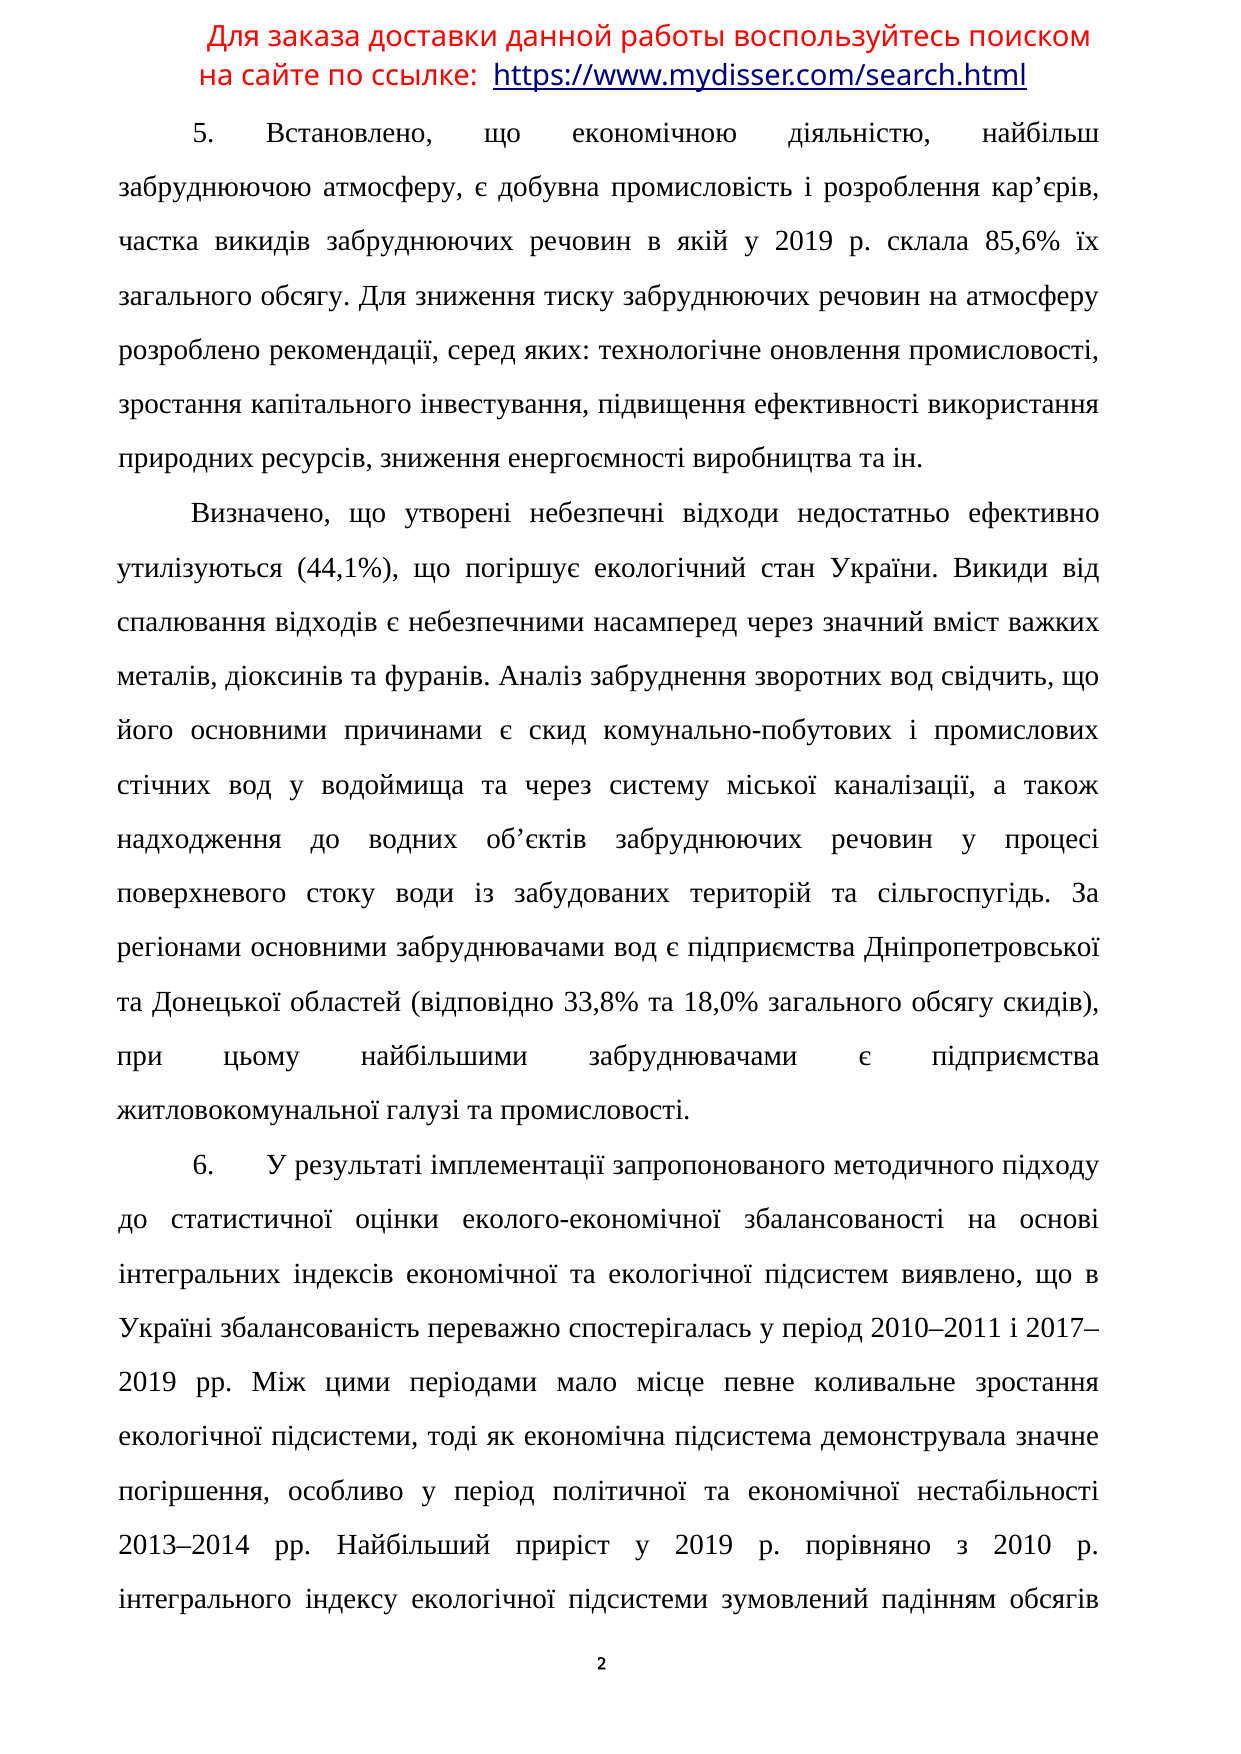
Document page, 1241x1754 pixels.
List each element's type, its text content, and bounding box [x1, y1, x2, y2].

list Встановлено, що економічною діяльністю, найбільш забруднюючою атмосферу, є добувна промисловість і розроблення кар’єрів, частка викидів забруднюючих речовин в якій у 2019 р. склала 85,6% їх загального обсягу. Для зниження тиску забруднюючих речовин на атмосферу розроблено рекомендації, серед яких: технологічне оновлення промисловості, зростання капітального інвестування, підвищення ефективності використання природних ресурсів, зниження енергоємності виробництва та ін. [118, 115, 1100, 474]
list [118, 1147, 1100, 1615]
text Визначено, що утворені небезпечні відходи недостатньо ефективно утилізуються (44,1%), що погіршує екологічний стан України. Викиди від спалювання відходів є небезпечними насамперед через значний вміст важких металів, діоксинів та фуранів. Аналіз забруднення зворотних вод свідчить, що його основними причинами є скид комунально-побутових і промислових стічних вод у водоймища та через систему міської каналізації, а також надходження до водних об’єктів забруднюючих речовин у процесі поверхневого стоку води із забудованих територій та сільгоспугідь. За регіонами основними забруднювачами вод є підприємства Дніпропетровської та Донецької областей (відповідно 33,8% та 18,0% загального обсягу скидів), при цьому найбільшими забруднювачами є підприємства житловокомунальної галузі та промисловості. [117, 495, 1100, 1126]
